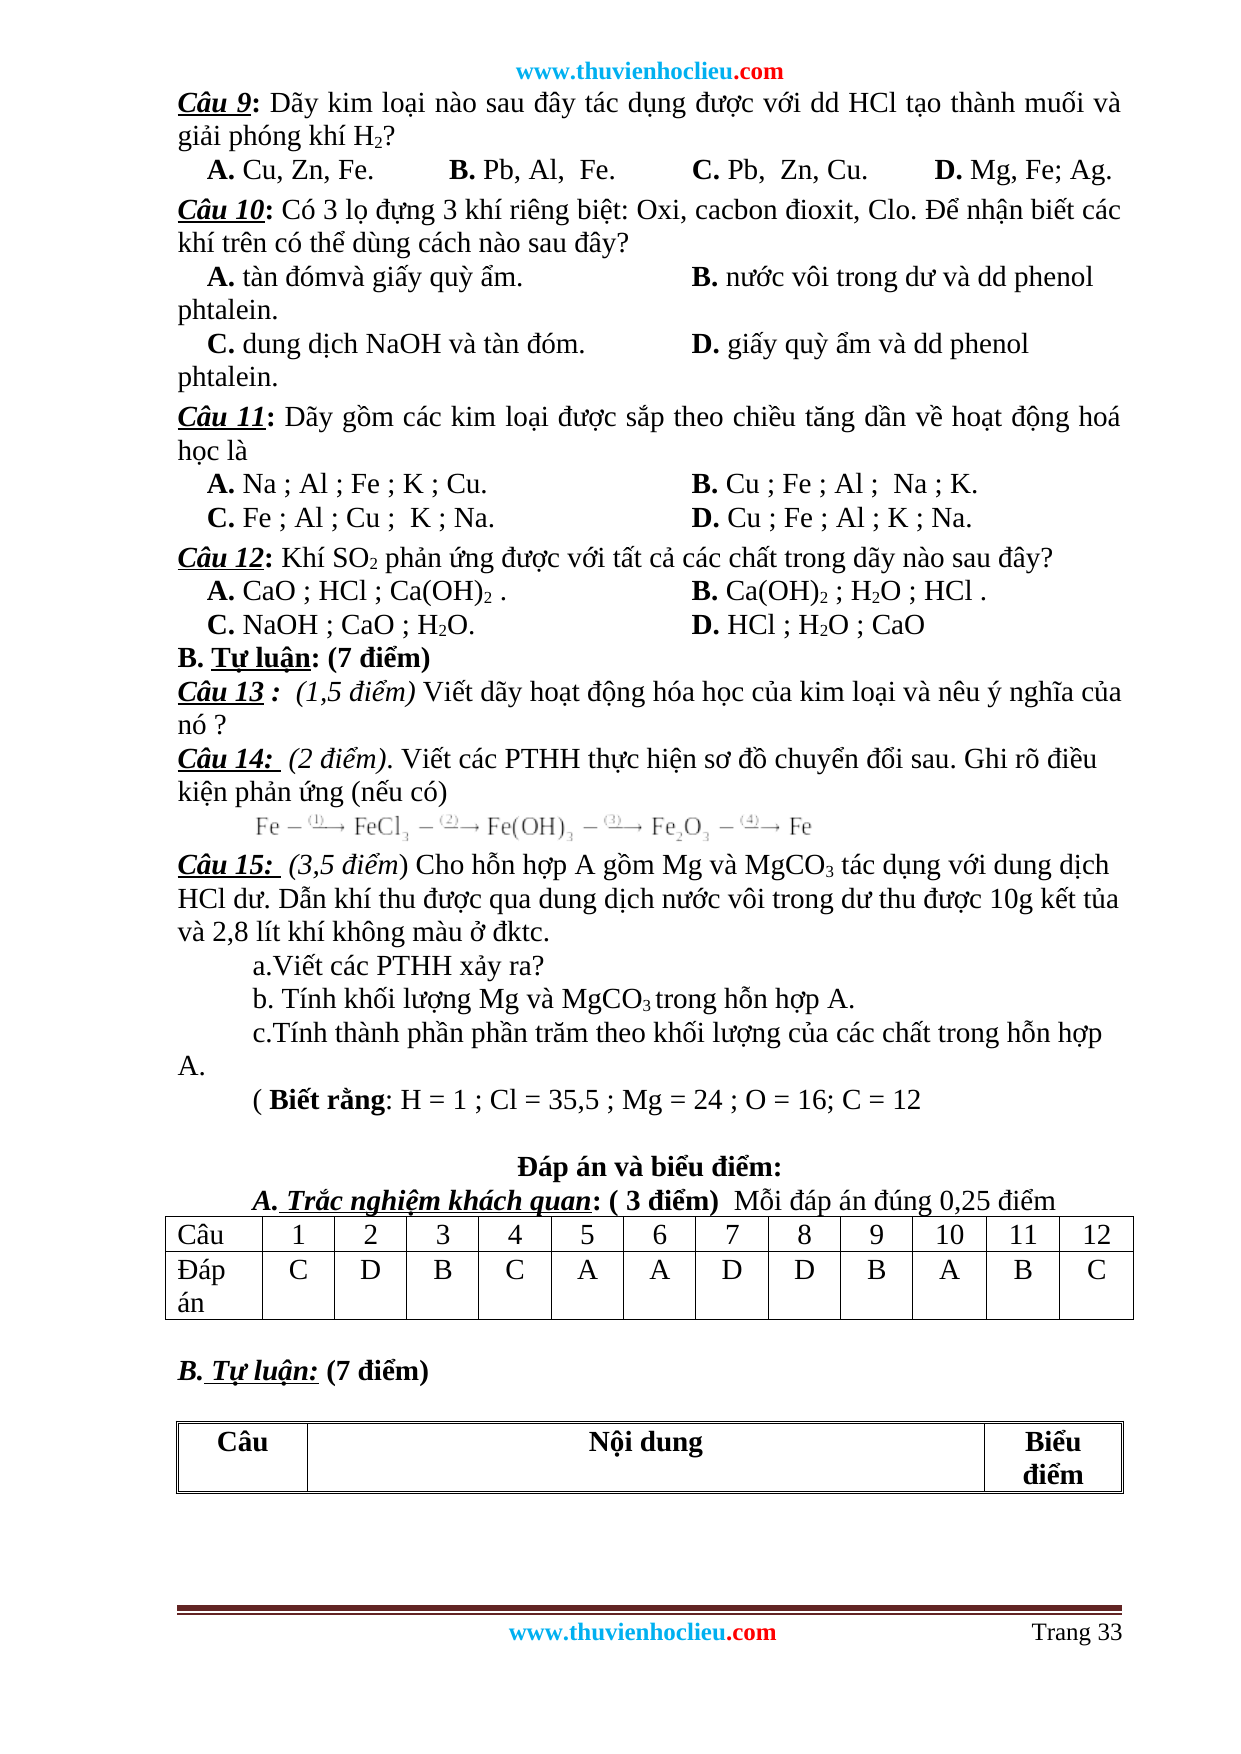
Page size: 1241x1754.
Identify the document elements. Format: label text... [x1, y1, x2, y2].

table_header 2 [335, 1217, 406, 1251]
text Câu 12: Khí SO2 phản ứng được với tất cả các chất trong dãy nào sau đây? [177, 540, 1122, 573]
table_header 11 [987, 1217, 1059, 1251]
text B. Tự luận: (7 điểm) [177, 1353, 1122, 1387]
table_cell A [552, 1252, 623, 1319]
table_cell A [624, 1252, 695, 1319]
table_header 10 [913, 1217, 986, 1251]
table_header 6 [624, 1217, 695, 1251]
table_cell D [769, 1252, 840, 1319]
text A. tàn đómvà giấy quỳ ẩm. B. nước vôi trong dư và dd phenol phtalein. [177, 259, 1122, 326]
text A. Trắc nghiệm khách quan: ( 3 điểm) Mỗi đáp án đúng 0,25 điểm [177, 1183, 1122, 1216]
table_header 4 [479, 1217, 551, 1251]
text b. Tính khối lượng Mg và MgCO3 trong hỗn hợp A. [177, 981, 1122, 1015]
text A. Na ; Al ; Fe ; K ; Cu. B. Cu ; Fe ; Al ; Na ; K. [177, 466, 1122, 500]
table_header 5 [552, 1217, 623, 1251]
table_header 12 [1060, 1217, 1133, 1251]
table_header 9 [841, 1217, 912, 1251]
table_cell C [479, 1252, 551, 1319]
text Câu 13 : (1,5 điểm) Viết dãy hoạt động hóa học của kim loại và nêu ý nghĩa của nó ? [177, 674, 1122, 741]
table_cell D [335, 1252, 406, 1319]
text c.Tính thành phần phần trăm theo khối lượng của các chất trong hỗn hợp A. [177, 1015, 1122, 1082]
text C. NaOH ; CaO ; H2O. D. HCl ; H2O ; CaO [177, 607, 1122, 640]
table_cell Đáp án [166, 1252, 262, 1319]
table_cell B [841, 1252, 912, 1319]
table_cell D [696, 1252, 768, 1319]
text Đáp án và biểu điểm: [177, 1149, 1122, 1183]
table_header 7 [696, 1217, 768, 1251]
table_cell B [987, 1252, 1059, 1319]
table_header Câu [179, 1424, 307, 1491]
text A. Cu, Zn, Fe. B. Pb, Al, Fe. C. Pb, Zn, Cu. D. Mg, Fe; Ag. [177, 152, 1122, 186]
text Câu 14: (2 điểm). Viết các PTHH thực hiện sơ đồ chuyển đổi sau. Ghi rõ điều kiện phản ứng (nếu có) [177, 741, 1122, 808]
text a.Viết các PTHH xảy ra? [177, 948, 1122, 981]
text B. Tự luận: (7 điểm) [177, 640, 1122, 674]
text Câu 11: Dãy gồm các kim loại được sắp theo chiều tăng dần về hoạt động hoá học là [177, 399, 1122, 466]
text A. CaO ; HCl ; Ca(OH)2 . B. Ca(OH)2 ; H2O ; HCl . [177, 573, 1122, 607]
table_cell B [407, 1252, 478, 1319]
text C. dung dịch NaOH và tàn đóm. D. giấy quỳ ẩm và dd phenol phtalein. [177, 326, 1122, 393]
table_cell A [913, 1252, 986, 1319]
table_header Biểu điểm [985, 1424, 1121, 1491]
table_header Câu [166, 1217, 262, 1251]
table_header 8 [769, 1217, 840, 1251]
table_cell C [263, 1252, 334, 1319]
text Câu 9: Dãy kim loại nào sau đây tác dụng được với dd HCl tạo thành muối và giải phóng khí H2? [177, 85, 1122, 152]
text Câu 15: (3,5 điểm) Cho hỗn hợp A gồm Mg và MgCO3 tác dụng với dung dịch HCl dư. Dẫn khí thu được qua dung dịch nước vôi trong dư thu được 10g kết tủa và 2,8 lít khí không màu ở đktc. [177, 847, 1122, 948]
table_cell C [1060, 1252, 1133, 1319]
text ( Biết rằng: H = 1 ; Cl = 35,5 ; Mg = 24 ; O = 16; C = 12 [177, 1082, 1122, 1116]
text C. Fe ; Al ; Cu ; K ; Na. D. Cu ; Fe ; Al ; K ; Na. [177, 500, 1122, 533]
table_header 1 [263, 1217, 334, 1251]
text Câu 10: Có 3 lọ đựng 3 khí riêng biệt: Oxi, cacbon đioxit, Clo. Để nhận biết các khí trên có thể dùng cách nào sau đây? [177, 192, 1122, 259]
table_header Nội dung [308, 1424, 984, 1491]
table_header 3 [407, 1217, 478, 1251]
